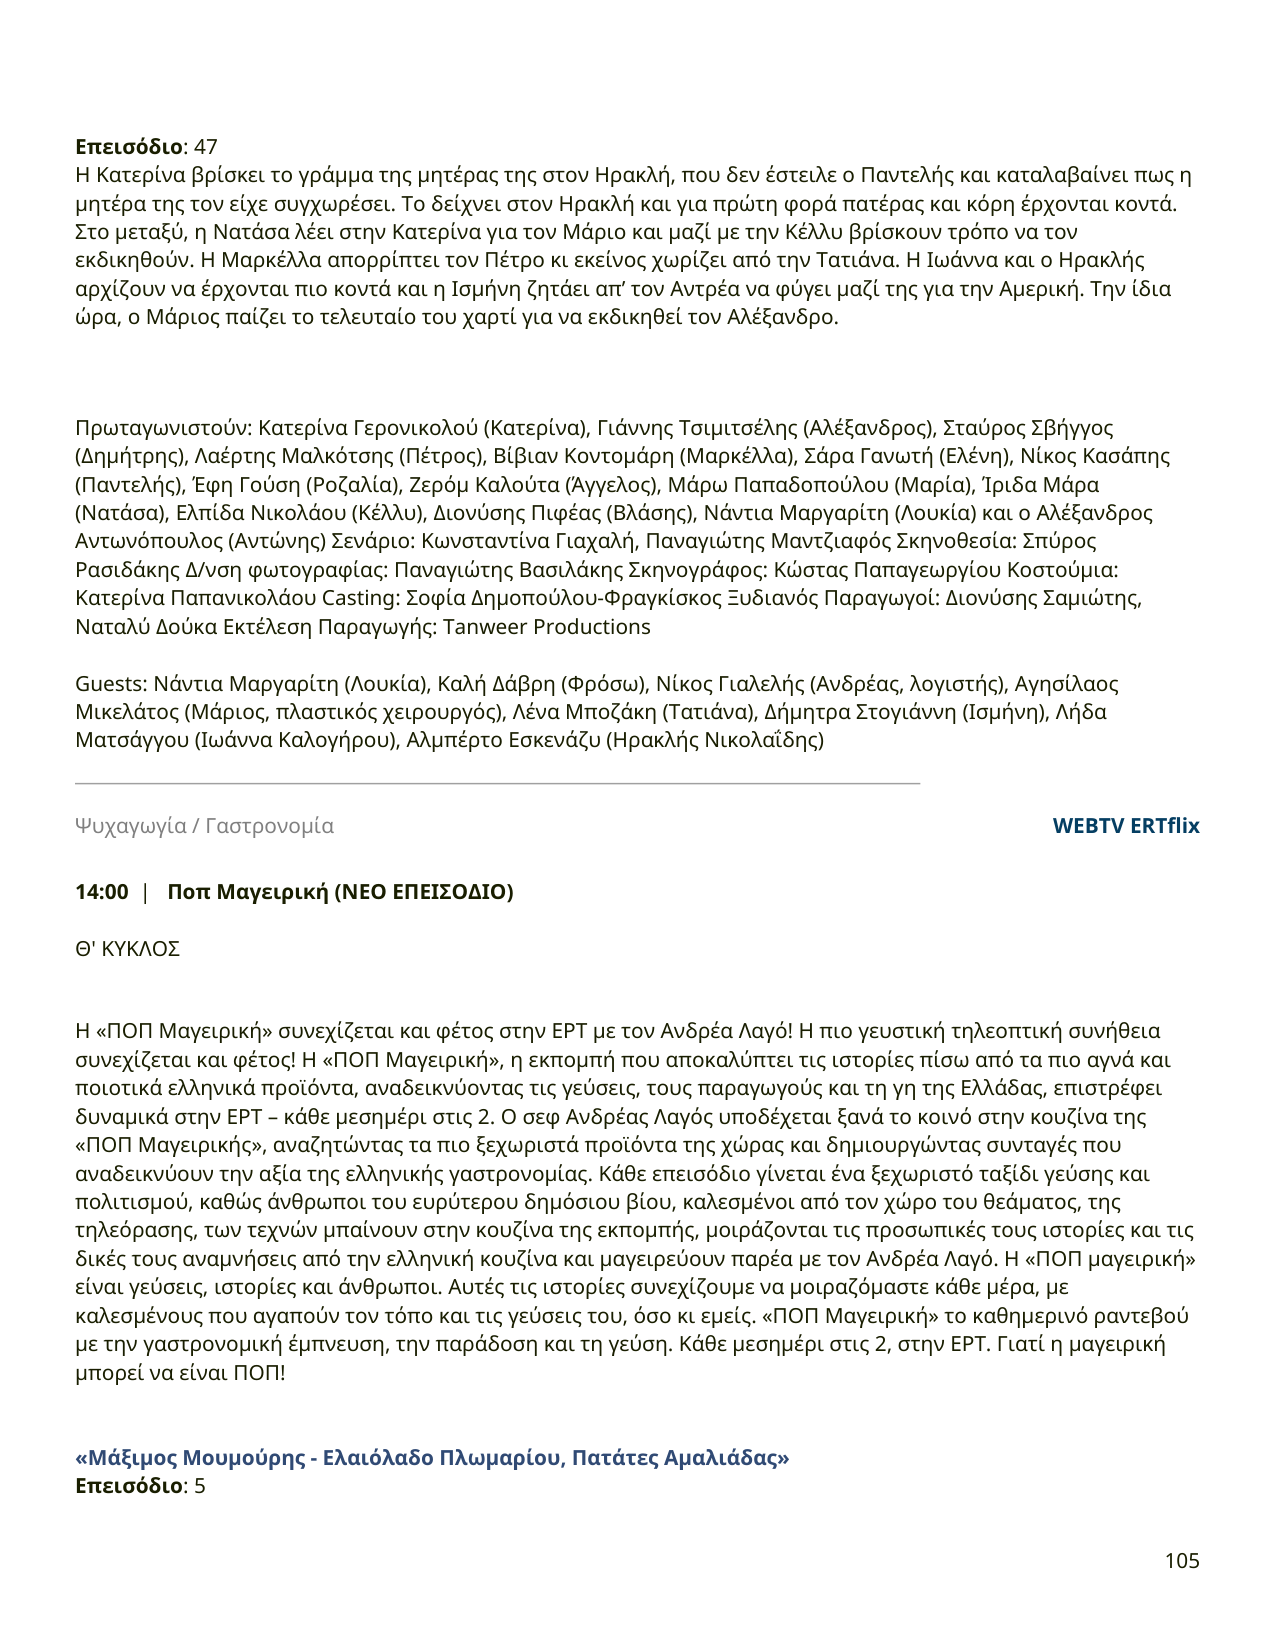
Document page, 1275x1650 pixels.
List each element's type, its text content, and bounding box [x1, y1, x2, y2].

text Η Κατερίνα βρίσκει το γράμμα της μητέρας της στον Ηρακλή, που δεν έστειλε ο Παντελής και καταλαβαίνει πως η μητέρα της τον είχε συγχωρέσει. Το δείχνει στον Ηρακλή και για πρώτη φορά πατέρας και κόρη έρχονται κοντά. Στο μεταξύ, η Νατάσα λέει στην Κατερίνα για τον Μάριο και μαζί με την Κέλλυ βρίσκουν τρόπο να τον εκδικηθούν. Η Μαρκέλλα απορρίπτει τον Πέτρο κι εκείνος χωρίζει από την Τατιάνα. Η Ιωάννα και ο Ηρακλής αρχίζουν να έρχονται πιο κοντά και η Ισμήνη ζητάει απ’ τον Αντρέα να φύγει μαζί της για την Αμερική. Την ίδια ώρα, ο Μάριος παίζει το τελευταίο του χαρτί για να εκδικηθεί τον Αλέξανδρο. [75, 160, 1200, 331]
table_header Ψυχαγωγία / Γαστρονομία [75, 812, 637, 840]
text 14:00 | Ποπ Μαγειρική (ΝΕΟ ΕΠΕΙΣΟΔΙΟ) Θ' ΚΥΚΛΟΣ [75, 840, 1200, 991]
text Πρωταγωνιστούν: Κατερίνα Γερονικολού (Κατερίνα), Γιάννης Τσιμιτσέλης (Αλέξανδρος), Σταύρος Σβήγγος (Δημήτρης), Λαέρτης Μαλκότσης (Πέτρος), Βίβιαν Κοντομάρη (Μαρκέλλα), Σάρα Γανωτή (Ελένη), Νίκος Κασάπης (Παντελής), Έφη Γούση (Ροζαλία), Ζερόμ Καλούτα (Άγγελος), Μάρω Παπαδοπούλου (Μαρία), Ίριδα Μάρα (Νατάσα), Ελπίδα Νικολάου (Κέλλυ), Διονύσης Πιφέας (Βλάσης), Νάντια Μαργαρίτη (Λουκία) και ο Αλέξανδρος Αντωνόπουλος (Αντώνης) Σενάριο: Κωνσταντίνα Γιαχαλή, Παναγιώτης Μαντζιαφός Σκηνοθεσία: Σπύρος Ρασιδάκης Δ/νση φωτογραφίας: Παναγιώτης Βασιλάκης Σκηνογράφος: Κώστας Παπαγεωργίου Κοστούμια: Κατερίνα Παπανικολάου Casting: Σοφία Δημοπούλου-Φραγκίσκος Ξυδιανός Παραγωγοί: Διονύσης Σαμιώτης, Ναταλύ Δούκα Εκτέλεση Παραγωγής: Tanweer Productions Guests: Νάντια Μαργαρίτη (Λουκία), Καλή Δάβρη (Φρόσω), Νίκος Γιαλελής (Ανδρέας, λογιστής), Αγησίλαος Μικελάτος (Μάριος, πλαστικός χειρουργός), Λένα Μποζάκη (Τατιάνα), Δήμητρα Στογιάννη (Ισμήνη), Λήδα Ματσάγγου (Ιωάννα Καλογήρου), Αλμπέρτο Εσκενάζυ (Ηρακλής Νικολαΐδης) [75, 356, 1200, 783]
text «Μάξιμος Μουμούρης - Ελαιόλαδο Πλωμαρίου, Πατάτες Αμαλιάδας» Eπεισόδιο: 5 [75, 1386, 1200, 1500]
table_header WEBTV ERTflix [638, 812, 1200, 840]
text Η «ΠΟΠ Μαγειρική» συνεχίζεται και φέτος στην ΕΡΤ με τον Ανδρέα Λαγό! Η πιο γευστική τηλεοπτική συνήθεια συνεχίζεται και φέτος! Η «ΠΟΠ Μαγειρική», η εκπομπή που αποκαλύπτει τις ιστορίες πίσω από τα πιο αγνά και ποιοτικά ελληνικά προϊόντα, αναδεικνύοντας τις γεύσεις, τους παραγωγούς και τη γη της Ελλάδας, επιστρέφει δυναμικά στην ΕΡΤ – κάθε μεσημέρι στις 2. Ο σεφ Ανδρέας Λαγός υποδέχεται ξανά το κοινό στην κουζίνα της «ΠΟΠ Μαγειρικής», αναζητώντας τα πιο ξεχωριστά προϊόντα της χώρας και δημιουργώντας συνταγές που αναδεικνύουν την αξία της ελληνικής γαστρονομίας. Κάθε επεισόδιο γίνεται ένα ξεχωριστό ταξίδι γεύσης και πολιτισμού, καθώς άνθρωποι του ευρύτερου δημόσιου βίου, καλεσμένοι από τον χώρο του θεάματος, της τηλεόρασης, των τεχνών μπαίνουν στην κουζίνα της εκπομπής, μοιράζονται τις προσωπικές τους ιστορίες και τις δικές τους αναμνήσεις από την ελληνική κουζίνα και μαγειρεύουν παρέα με τον Ανδρέα Λαγό. Η «ΠΟΠ μαγειρική» είναι γεύσεις, ιστορίες και άνθρωποι. Αυτές τις ιστορίες συνεχίζουμε να μοιραζόμαστε κάθε μέρα, με καλεσμένους που αγαπούν τον τόπο και τις γεύσεις του, όσο κι εμείς. «ΠΟΠ Μαγειρική» το καθημερινό ραντεβού με την γαστρονομική έμπνευση, την παράδοση και τη γεύση. Κάθε μεσημέρι στις 2, στην ΕΡΤ. Γιατί η μαγειρική μπορεί να είναι ΠΟΠ! [75, 1016, 1200, 1386]
text Eπεισόδιο: 47 [75, 75, 1200, 160]
